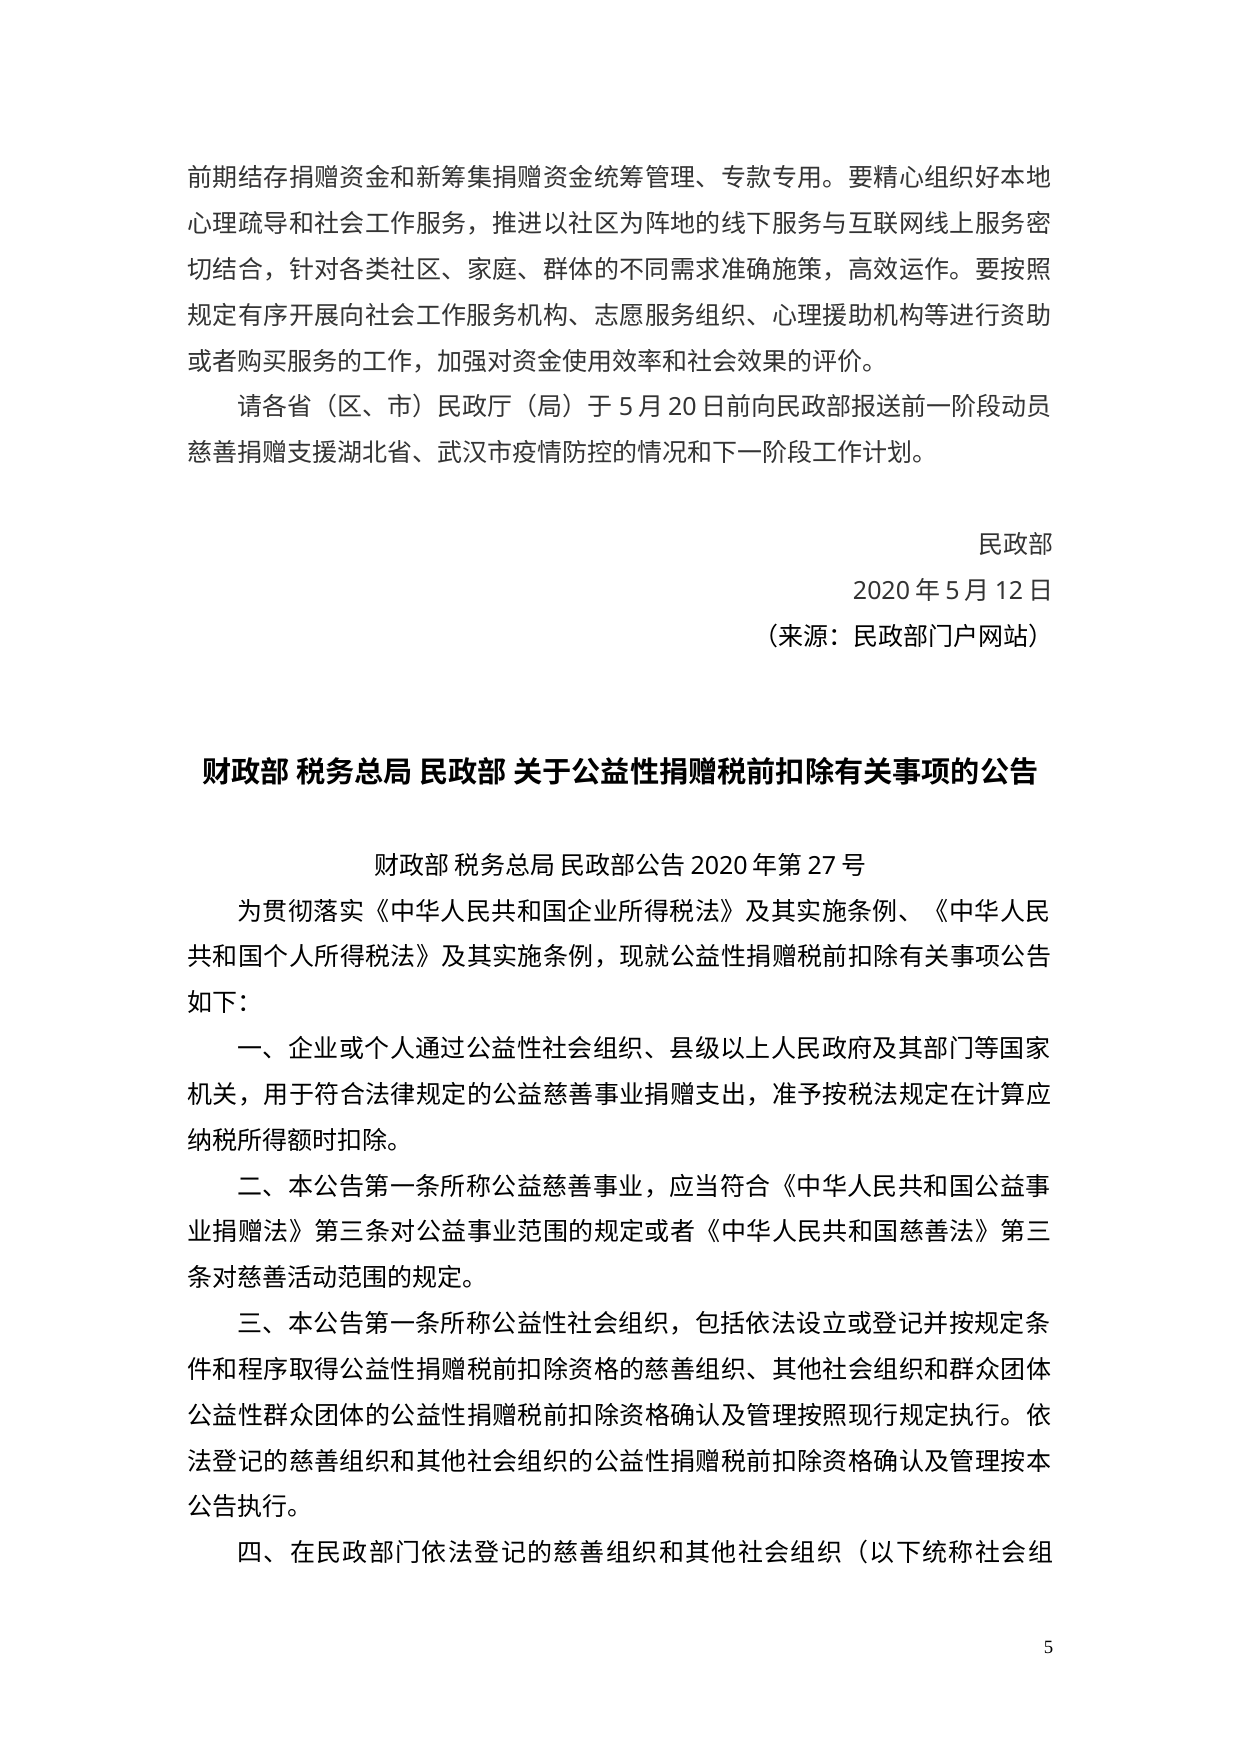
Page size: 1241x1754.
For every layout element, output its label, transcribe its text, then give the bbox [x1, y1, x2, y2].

text 民政部 [187, 517, 1053, 562]
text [187, 150, 1053, 379]
text 2020年5月12日 [187, 562, 1053, 608]
text 为贯彻落实《中华人民共和国企业所得税法》及其实施条例、《中华人民共和国个人所得税法》及其实施条例，现就公益性捐赠税前扣除有关事项公告如下： [187, 883, 1053, 1021]
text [187, 1525, 1053, 1571]
text 三、本公告第一条所称公益性社会组织，包括依法设立或登记并按规定条件和程序取得公益性捐赠税前扣除资格的慈善组织、其他社会组织和群众团体。公益性群众团体的公益性捐赠税前扣除资格确认及管理按照现行规定执行。依法登记的慈善组织和其他社会组织的公益性捐赠税前扣除资格确认及管理按本公告执行。 [187, 1296, 1053, 1525]
text 一、企业或个人通过公益性社会组织、县级以上人民政府及其部门等国家机关，用于符合法律规定的公益慈善事业捐赠支出，准予按税法规定在计算应纳税所得额时扣除。 [187, 1021, 1053, 1158]
text 财政部 税务总局 民政部公告2020年第27号 [187, 837, 1053, 883]
text （来源：民政部门户网站） [187, 608, 1053, 654]
text 请各省（区、市）民政厅（局）于5月20日前向民政部报送前一阶段动员慈善捐赠支援湖北省、武汉市疫情防控的情况和下一阶段工作计划。 [187, 379, 1053, 471]
text 财政部 税务总局 民政部 关于公益性捐赠税前扣除有关事项的公告 [187, 746, 1053, 792]
text 二、本公告第一条所称公益慈善事业，应当符合《中华人民共和国公益事业捐赠法》第三条对公益事业范围的规定或者《中华人民共和国慈善法》第三条对慈善活动范围的规定。 [187, 1158, 1053, 1296]
